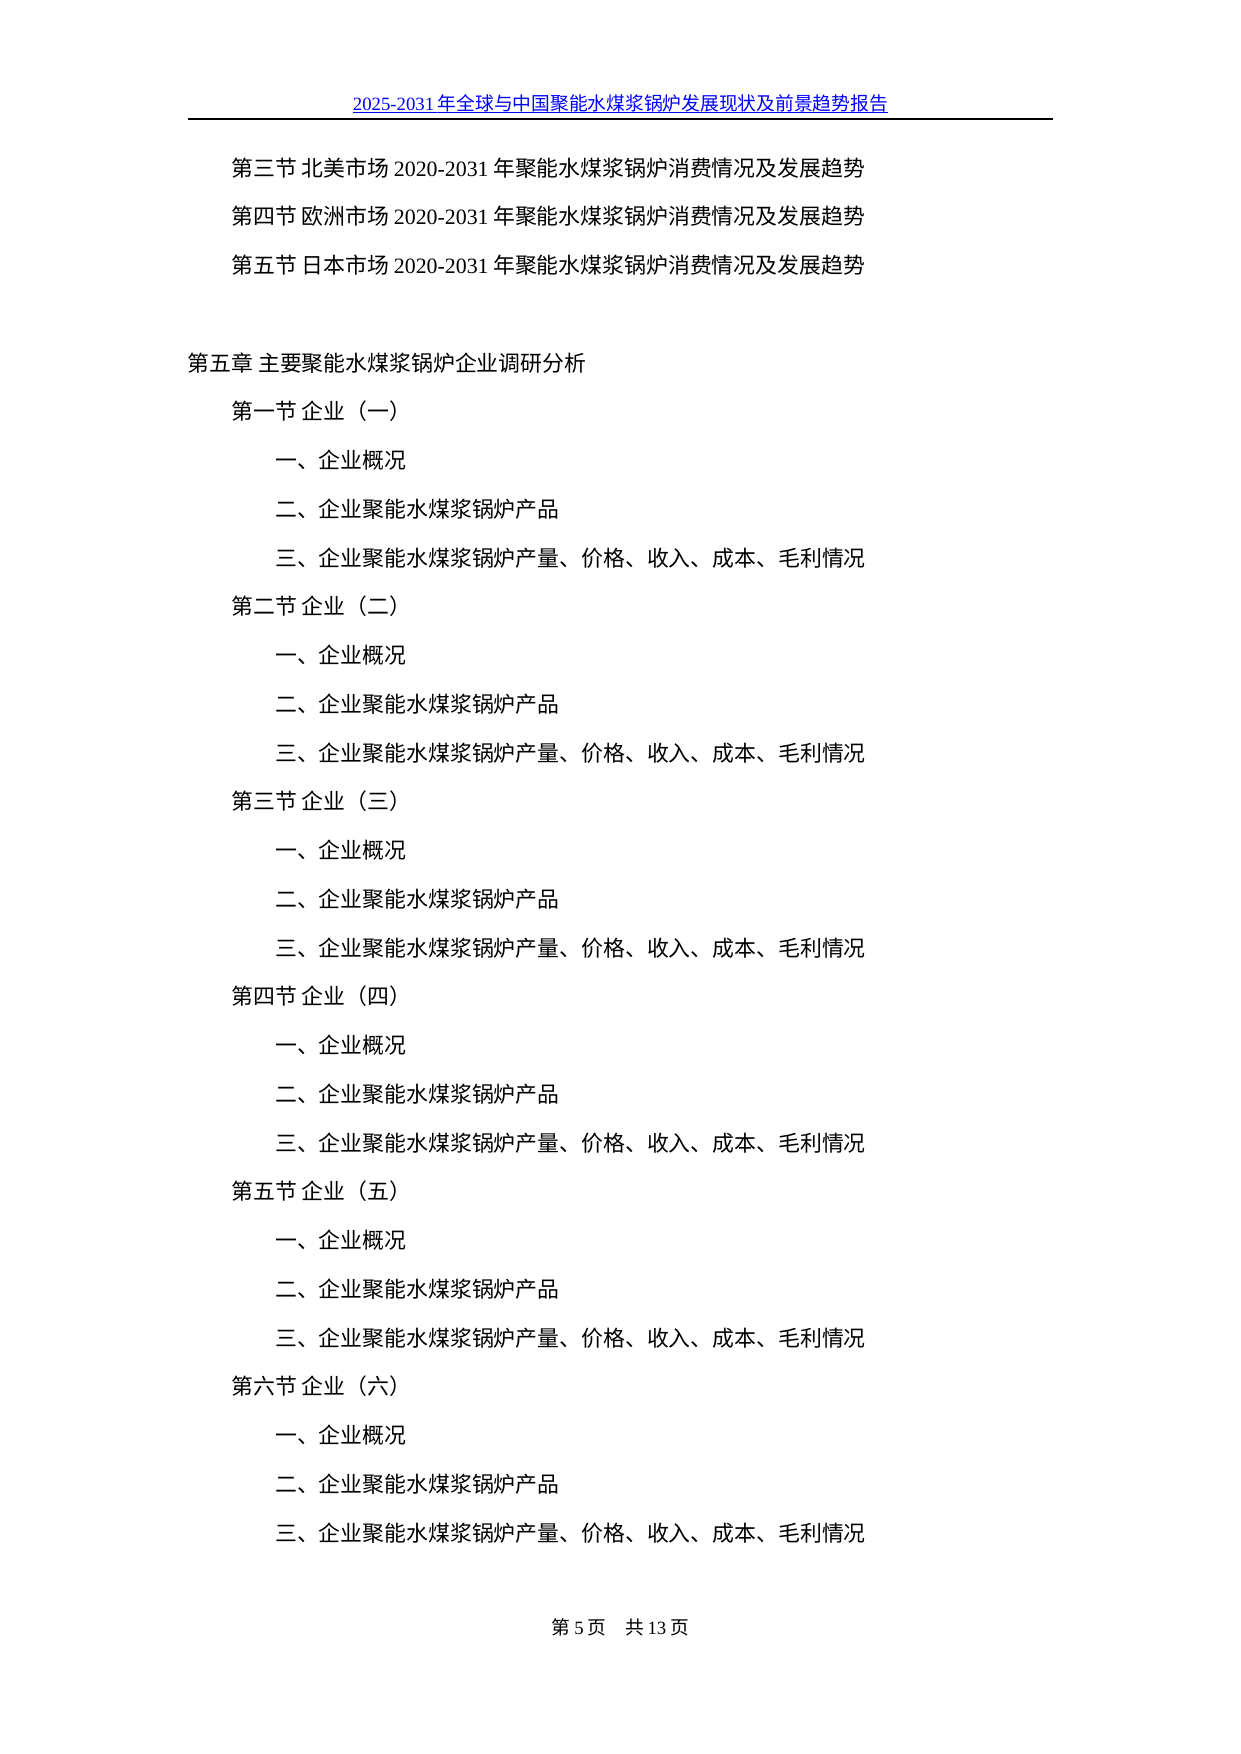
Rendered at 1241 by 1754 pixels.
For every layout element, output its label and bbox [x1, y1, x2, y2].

text [187, 150, 1053, 1548]
